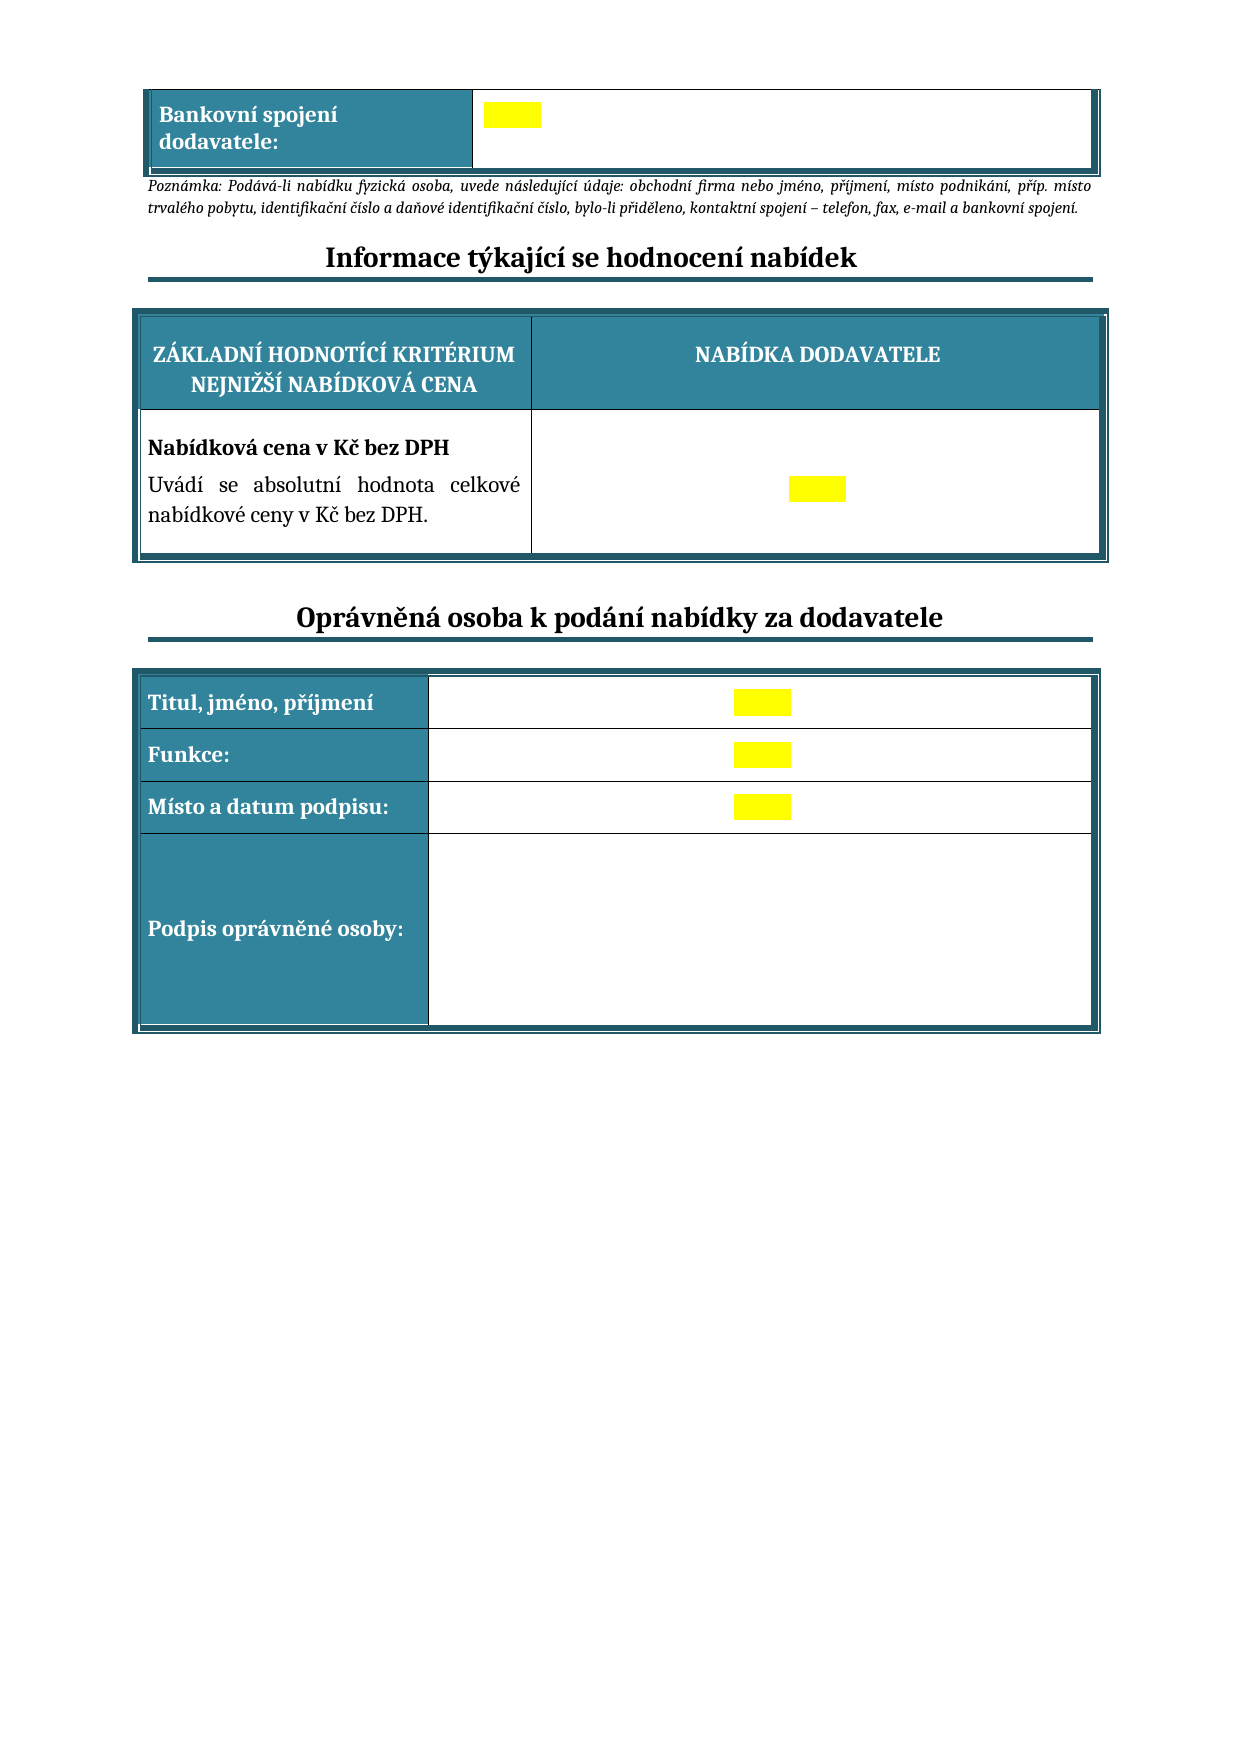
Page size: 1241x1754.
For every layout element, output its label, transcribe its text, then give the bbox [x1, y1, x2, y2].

text Poznámka: Podává-li nabídku fyzická osoba, uvede následující údaje: obchodní firma nebo jméno, příjmení, místo podnikání, příp. místo trvalého pobytu, identifikační číslo a daňové identifikační číslo, bylo-li přiděleno, kontaktní spojení – telefon, fax, e-mail a bankovní spojení. [148, 177, 1093, 218]
table_cell [429, 782, 1091, 833]
table_header NABÍDKA DODAVATELE [532, 317, 1099, 409]
table_cell [429, 834, 1091, 1024]
table_cell Funkce: [141, 729, 428, 781]
table_header Titul, jméno, příjmení [141, 677, 428, 728]
table_cell Místo a datum podpisu: [141, 782, 428, 833]
text Oprávněná osoba k podání nabídky za dodavatele [148, 601, 1093, 637]
table_cell Podpis oprávněné osoby: [141, 834, 428, 1024]
table_cell [473, 90, 1091, 167]
table_cell [429, 729, 1091, 781]
table_cell [532, 410, 1099, 553]
table_header [429, 677, 1091, 728]
text Informace týkající se hodnocení nabídek [148, 242, 1093, 277]
table_cell Nabídková cena v Kč bez DPH Uvádí se absolutní hodnota celkové nabídkové ceny v Kč bez DPH. [141, 410, 531, 553]
table_header ZÁKLADNÍ HODNOTÍCÍ KRITÉRIUM nejnižší nabídková cena [141, 317, 531, 409]
table_cell Bankovní spojení dodavatele: [152, 90, 472, 167]
